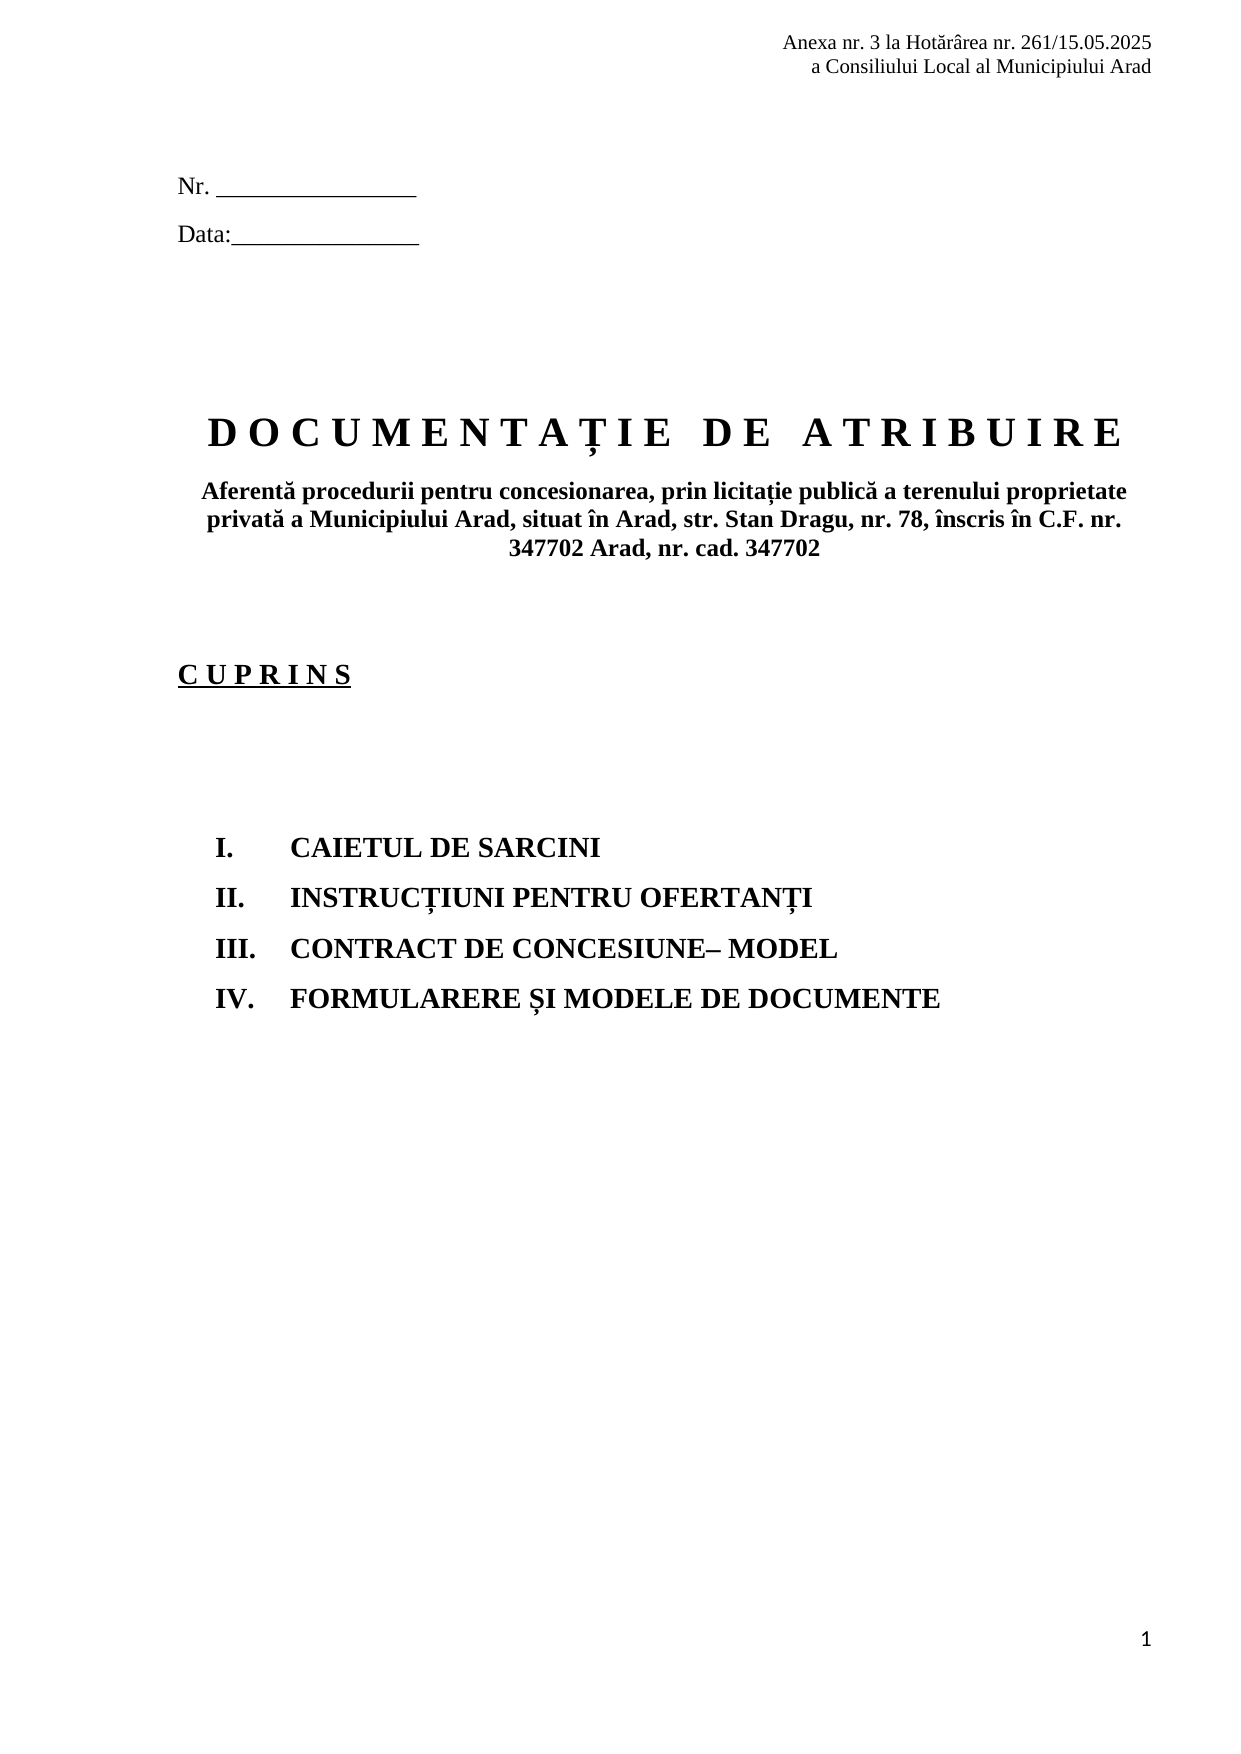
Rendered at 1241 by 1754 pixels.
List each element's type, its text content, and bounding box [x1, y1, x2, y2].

text Anexa nr. 3 la Hotărârea nr. 261/15.05.2025 [177, 29, 1152, 54]
text Data:_______________ [177, 219, 1152, 248]
text C U P R I N S [177, 657, 1152, 691]
text Nr. ________________ [177, 171, 1152, 200]
text D O C U M E N T A Ț I E D E A T R I B U I R E [177, 407, 1152, 455]
list CONTRACT DE CONCESIUNE– MODEL [215, 931, 1152, 964]
text Aferentă procedurii pentru concesionarea, prin licitație publică a terenului proprietate privată a Municipiului Arad, situat în Arad, str. Stan Dragu, nr. 78, înscris în C.F. nr. 347702 Arad, nr. cad. 347702 [177, 476, 1152, 562]
list FORMULARERE ȘI MODELE DE DOCUMENTE [215, 981, 1152, 1014]
text a Consiliului Local al Municipiului Arad [177, 54, 1152, 78]
list INSTRUCȚIUNI PENTRU OFERTANȚI [215, 880, 1152, 914]
list CAIETUL DE SARCINI [215, 830, 1152, 864]
